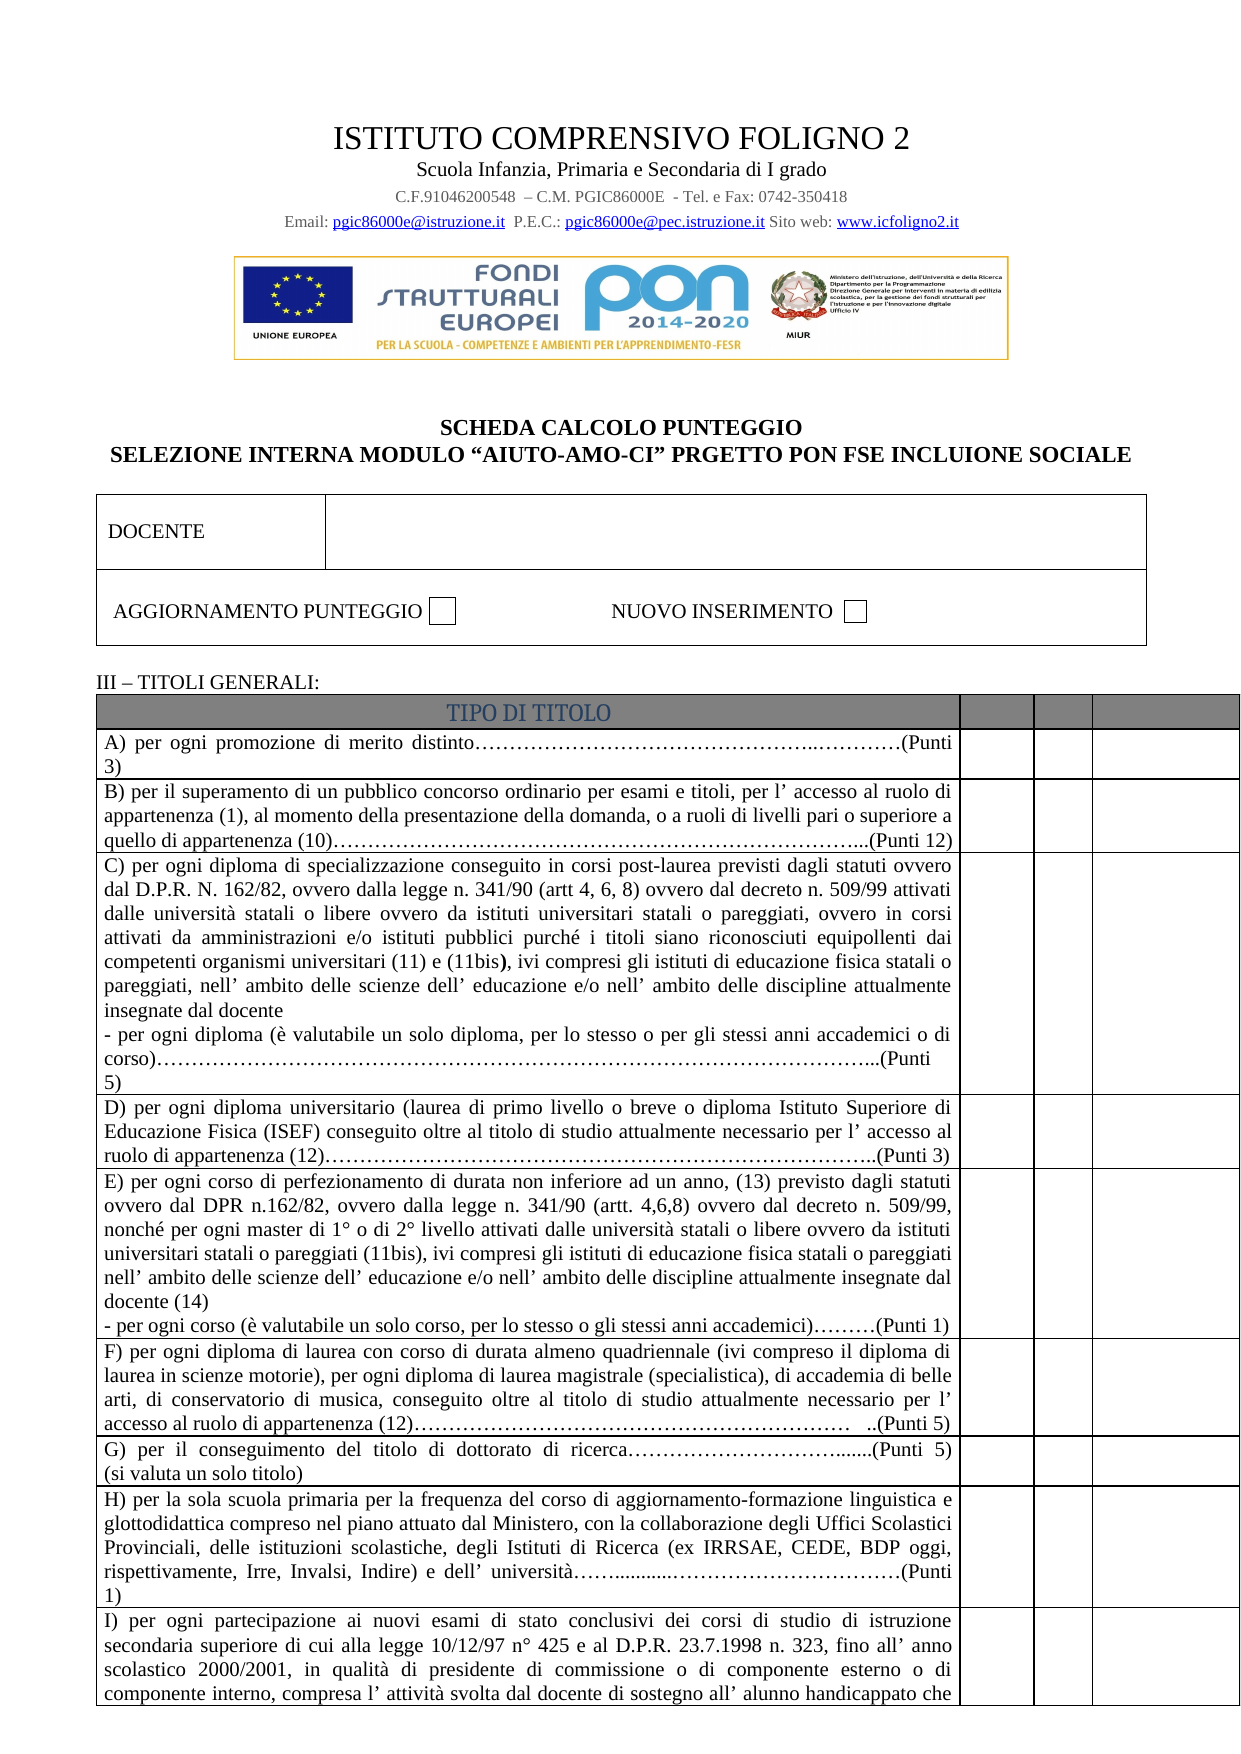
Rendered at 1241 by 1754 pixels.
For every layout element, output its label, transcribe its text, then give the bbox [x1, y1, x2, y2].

title SELEZIONE INTERNA MODULO “AIUTO-AMO-CI” PRGETTO PON FSE INCLUIONE SOCIALE [96, 441, 1146, 467]
table_cell [961, 853, 1033, 1094]
table_cell AGGIORNAMENTO PUNTEGGIO NUOVO INSERIMENTO [97, 570, 1146, 644]
table_cell [961, 1487, 1033, 1607]
table_header [1093, 695, 1239, 728]
table_cell [961, 1339, 1033, 1435]
table_cell [1093, 1095, 1239, 1167]
table_header [961, 695, 1033, 728]
table_header DOCENTE [97, 495, 325, 569]
table_cell [1035, 1608, 1092, 1705]
table_cell [1035, 853, 1092, 1094]
table_cell [1035, 1095, 1092, 1167]
table_header [961, 730, 1033, 778]
table_cell [961, 780, 1033, 852]
table_cell C) per ogni diploma di specializzazione conseguito in corsi post-laurea previsti dagli statuti ovvero dal D.P.R. N. 162/82, ovvero dalla legge n. 341/90 (artt 4, 6, 8) ovvero dal decreto n. 509/99 attivati dalle università statali o libere ovvero da istituti universitari statali o pareggiati, ovvero in corsi attivati da amministrazioni e/o istituti pubblici purché i titoli siano riconosciuti equipollenti dai competenti organismi universitari (11) e (11bis), ivi compresi gli istituti di educazione fisica statali o pareggiati, nell’ ambito delle scienze dell’ educazione e/o nell’ ambito delle discipline attualmente insegnate dal docente - per ogni diploma (è valutabile un solo diploma, per lo stesso o per gli stessi anni accademici o di corso)…………………………………………………………………………………………...(Punti 5) [97, 853, 959, 1094]
table_cell [1035, 1437, 1092, 1485]
table_cell H) per la sola scuola primaria per la frequenza del corso di aggiornamento-formazione linguistica e glottodidattica compreso nel piano attuato dal Ministero, con la collaborazione degli Uffici Scolastici Provinciali, delle istituzioni scolastiche, degli Istituti di Ricerca (ex IRRSAE, CEDE, BDP oggi, rispettivamente, Irre, Invalsi, Indire) e dell’ università……...........……………………………(Punti 1) [97, 1487, 959, 1607]
table_header [326, 495, 1146, 569]
table_header TIPO DI TITOLO [97, 695, 959, 728]
table_cell [1035, 1487, 1092, 1607]
table_cell D) per ogni diploma universitario (laurea di primo livello o breve o diploma Istituto Superiore di Educazione Fisica (ISEF) conseguito oltre al titolo di studio attualmente necessario per l’ accesso al ruolo di appartenenza (12)……………………………………………………………………..(Punti 3) [97, 1095, 959, 1167]
table_cell [1035, 1169, 1092, 1337]
table_cell G) per il conseguimento del titolo di dottorato di ricerca………………………….......(Punti 5) (si valuta un solo titolo) [97, 1437, 959, 1485]
table_cell E) per ogni corso di perfezionamento di durata non inferiore ad un anno, (13) previsto dagli statuti ovvero dal DPR n.162/82, ovvero dalla legge n. 341/90 (artt. 4,6,8) ovvero dal decreto n. 509/99, nonché per ogni master di 1° o di 2° livello attivati dalle università statali o libere ovvero da istituti universitari statali o pareggiati (11bis), ivi compresi gli istituti di educazione fisica statali o pareggiati nell’ ambito delle scienze dell’ educazione e/o nell’ ambito delle discipline attualmente insegnate dal docente (14) - per ogni corso (è valutabile un solo corso, per lo stesso o gli stessi anni accademici)………(Punti 1) [97, 1169, 959, 1337]
table_cell [1093, 1487, 1239, 1607]
table_header [1093, 730, 1239, 778]
table_cell [1093, 1437, 1239, 1485]
table_header A) per ogni promozione di merito distinto…………………………………………..…………(Punti 3) [97, 730, 959, 778]
table_cell [1093, 853, 1239, 1094]
table_cell [1093, 1169, 1239, 1337]
table_cell [1035, 780, 1092, 852]
table_cell [1093, 1339, 1239, 1435]
title SCHEDA CALCOLO PUNTEGGIO [96, 414, 1146, 441]
table_cell [961, 1437, 1033, 1485]
table_cell [1035, 1339, 1092, 1435]
table_cell [1093, 780, 1239, 852]
table_header [1035, 695, 1092, 728]
table_cell B) per il superamento di un pubblico concorso ordinario per esami e titoli, per l’ accesso al ruolo di appartenenza (1), al momento della presentazione della domanda, o a ruoli di livelli pari o superiore a quello di appartenenza (10)…………………………………………………………………...(Punti 12) [97, 780, 959, 852]
table_cell [961, 1095, 1033, 1167]
table_cell F) per ogni diploma di laurea con corso di durata almeno quadriennale (ivi compreso il diploma di laurea in scienze motorie), per ogni diploma di laurea magistrale (specialistica), di accademia di belle arti, di conservatorio di musica, conseguito oltre al titolo di studio attualmente necessario per l’ accesso al ruolo di appartenenza (12)……………………………………………………… ..(Punti 5) [97, 1339, 959, 1435]
table_cell [1093, 1608, 1239, 1705]
table_cell [961, 1169, 1033, 1337]
text iii – titoli generali: [96, 669, 1087, 694]
table_header [1035, 730, 1092, 778]
table_cell [961, 1608, 1033, 1705]
picture [233, 256, 1009, 360]
